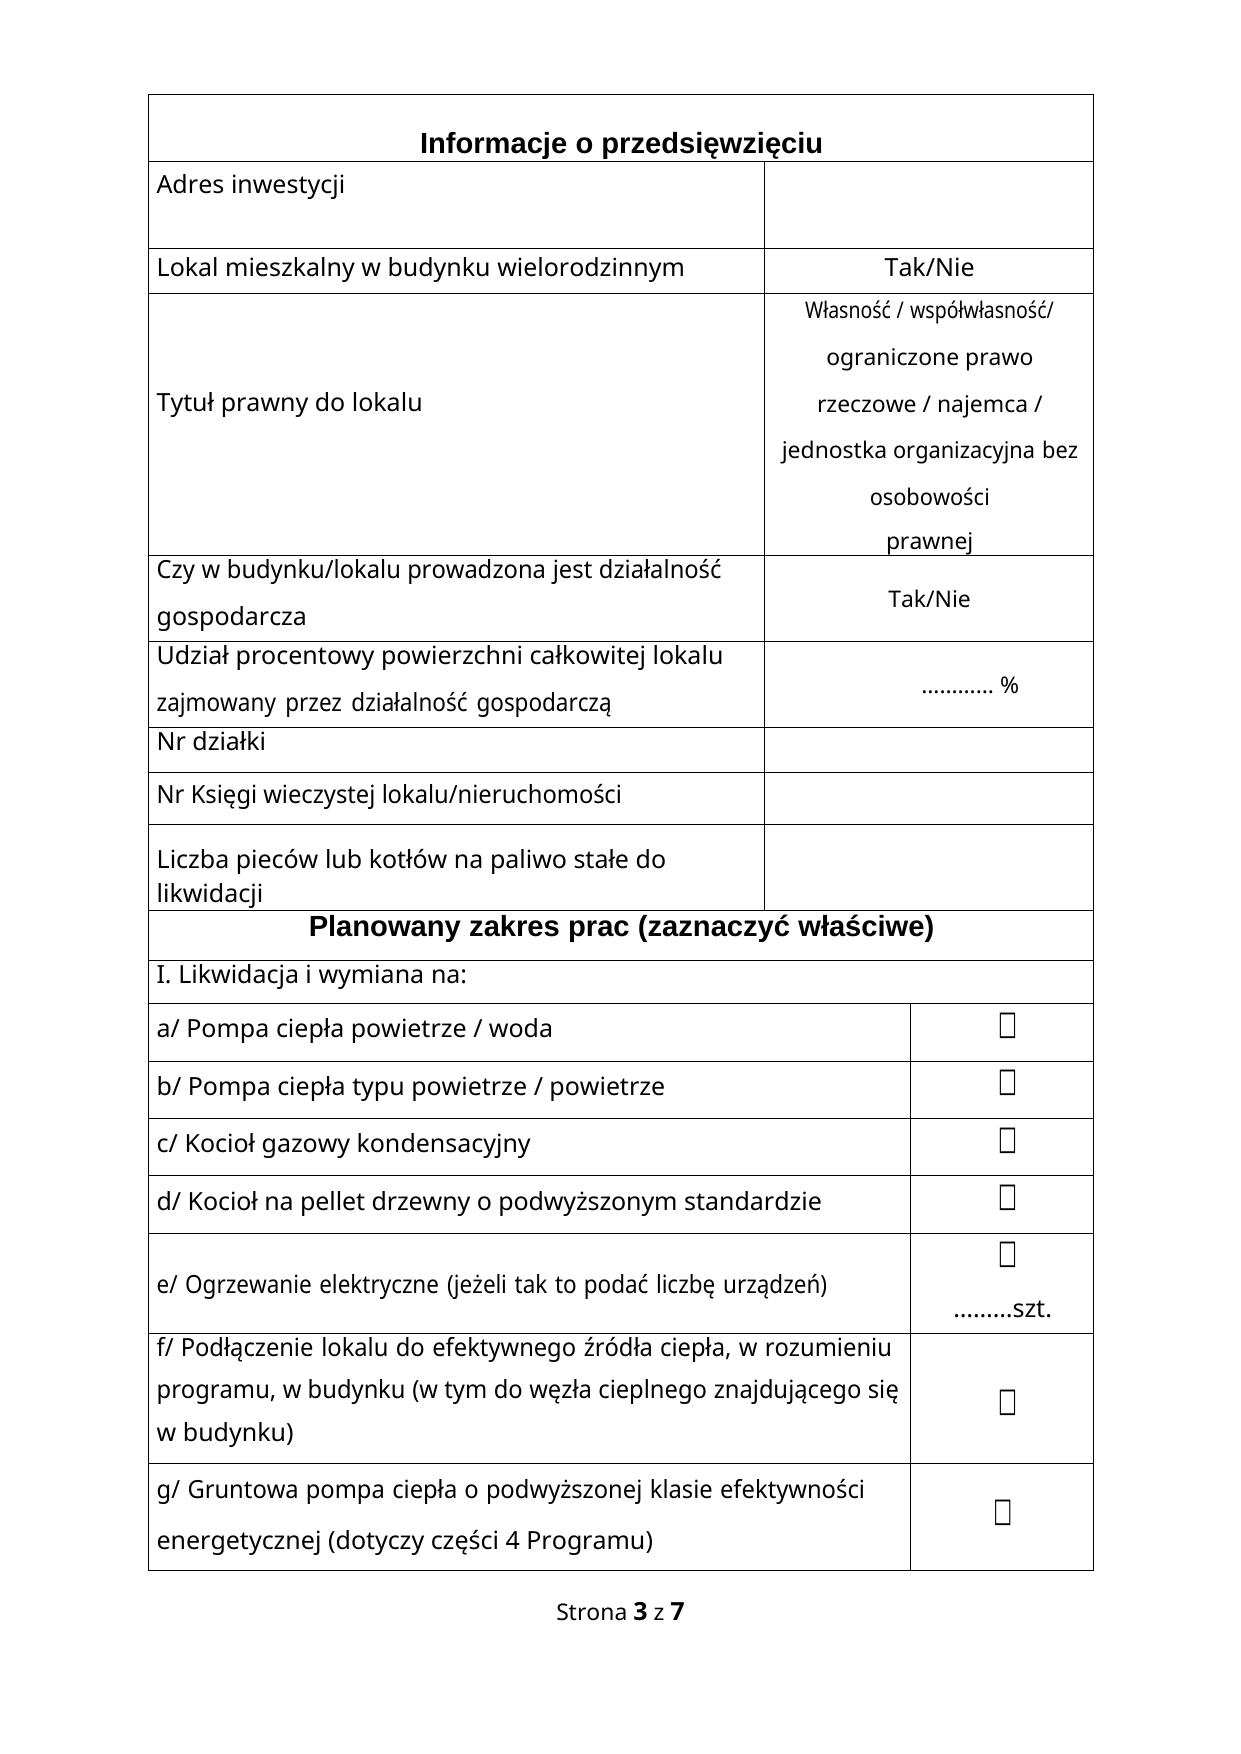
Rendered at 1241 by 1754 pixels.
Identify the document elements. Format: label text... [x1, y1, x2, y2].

table_cell □ [911, 1062, 1093, 1118]
table_cell □ ………szt. [911, 1234, 1093, 1333]
table_cell □ [911, 1119, 1093, 1175]
table_cell [765, 728, 1093, 772]
table_cell Tytuł prawny do lokalu [149, 294, 764, 554]
table_header Informacje o przedsięwzięciu [149, 95, 1093, 161]
table_cell a/ Pompa ciepła powietrze / woda [149, 1004, 910, 1061]
table_cell Udział procentowy powierzchni całkowitej lokalu zajmowany przez działalność gospodarczą [149, 642, 764, 727]
table_cell Nr działki [149, 728, 764, 772]
table_cell Nr Księgi wieczystej lokalu/nieruchomości [149, 773, 764, 824]
table_cell Własność / współwłasność/ ograniczone prawo rzeczowe / najemca / jednostka organizacyjna bez osobowości prawnej [765, 294, 1093, 554]
table_cell e/ Ogrzewanie elektryczne (jeżeli tak to podać liczbę urządzeń) [149, 1234, 910, 1333]
table_cell b/ Pompa ciepła typu powietrze / powietrze [149, 1062, 910, 1118]
table_cell Liczba pieców lub kotłów na paliwo stałe do likwidacji [149, 825, 764, 909]
table_cell I. Likwidacja i wymiana na: [149, 961, 1093, 1003]
table_cell [765, 773, 1093, 824]
table_cell Tak/Nie [765, 556, 1093, 641]
table_cell [765, 162, 1093, 248]
table_cell f/ Podłączenie lokalu do efektywnego źródła ciepła, w rozumieniu programu, w budynku (w tym do węzła cieplnego znajdującego się w budynku) [149, 1334, 910, 1462]
table_cell Planowany zakres prac (zaznaczyć właściwe) [149, 911, 1093, 960]
table_cell g/ Gruntowa pompa ciepła o podwyższonej klasie efektywności energetycznej (dotyczy części 4 Programu) [149, 1464, 910, 1569]
table_cell d/ Kocioł na pellet drzewny o podwyższonym standardzie [149, 1176, 910, 1233]
table_cell □ [911, 1464, 1093, 1569]
table_cell Lokal mieszkalny w budynku wielorodzinnym [149, 249, 764, 293]
table_cell Tak/Nie [765, 249, 1093, 293]
table_cell c/ Kocioł gazowy kondensacyjny [149, 1119, 910, 1175]
table_cell ………… % [765, 642, 1093, 727]
table_cell □ [911, 1004, 1093, 1061]
table_cell Czy w budynku/lokalu prowadzona jest działalność gospodarcza [149, 556, 764, 641]
table_cell [765, 825, 1093, 909]
table_cell □ [911, 1334, 1093, 1462]
table_cell □ [911, 1176, 1093, 1233]
table_cell Adres inwestycji [149, 162, 764, 248]
